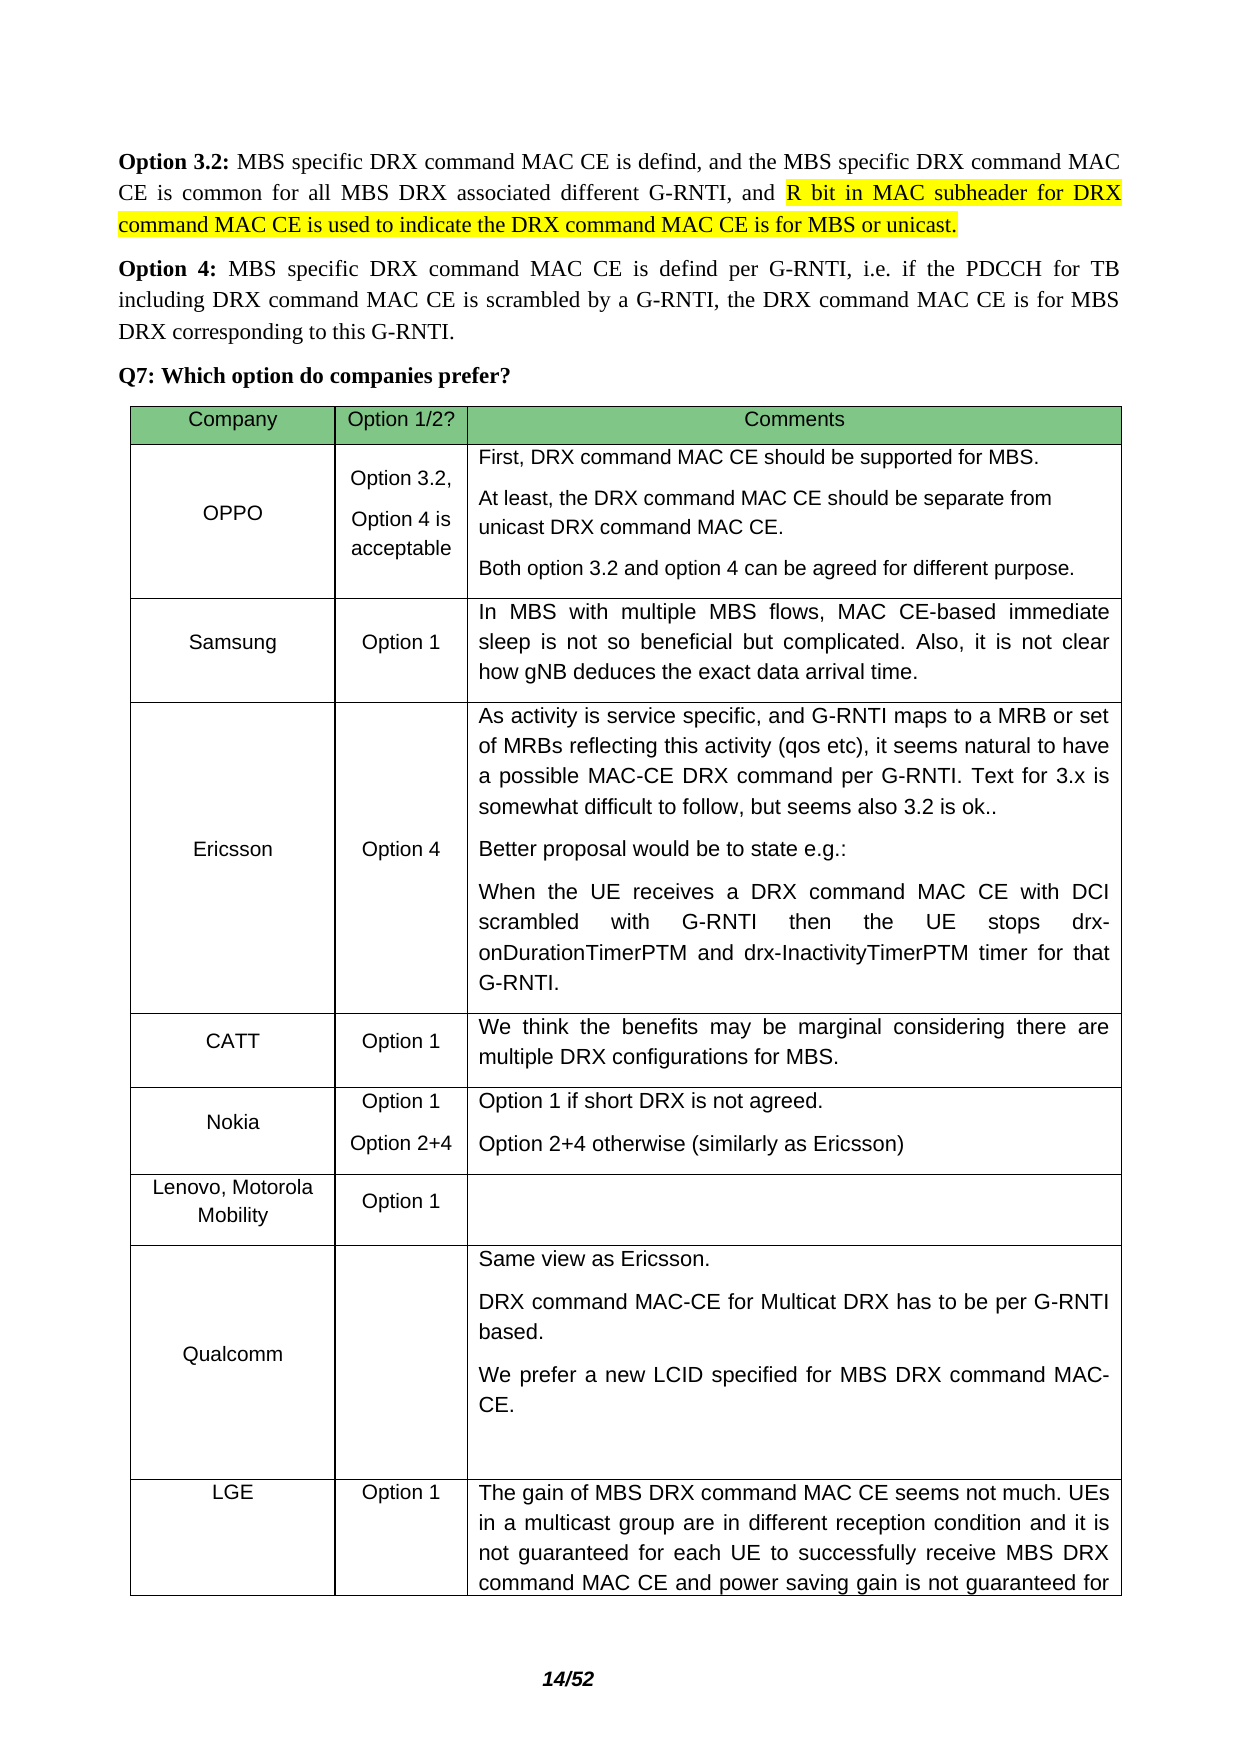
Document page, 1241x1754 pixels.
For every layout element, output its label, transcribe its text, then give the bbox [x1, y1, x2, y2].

text Option 4: MBS specific DRX command MAC CE is defind per G-RNTI, i.e. if the PDCCH for TB including DRX command MAC CE is scrambled by a G-RNTI, the DRX command MAC CE is for MBS DRX corresponding to this G-RNTI. [118, 255, 1122, 344]
table_cell CATT [131, 1014, 334, 1087]
table_cell As activity is service specific, and G-RNTI maps to a MRB or set of MRBs reflecting this activity (qos etc), it seems natural to have a possible MAC-CE DRX command per G-RNTI. Text for 3.x is somewhat difficult to follow, but seems also 3.2 is ok.. Better proposal would be to state e.g.: When the UE receives a DRX command MAC CE with DCI scrambled with G-RNTI then the UE stops drx-onDurationTimerPTM and drx-InactivityTimerPTM timer for that G-RNTI. [468, 703, 1121, 1013]
table_cell Option 1 [336, 1014, 467, 1087]
table_cell Option 1 Option 2+4 [336, 1088, 467, 1173]
table_header Company [131, 407, 334, 444]
text Option 3.2: MBS specific DRX command MAC CE is defind, and the MBS specific DRX command MAC CE is common for all MBS DRX associated different G-RNTI, and R bit in MAC subheader for DRX command MAC CE is used to indicate the DRX command MAC CE is for MBS or unicast. [118, 148, 1122, 237]
table_cell Option 4 [336, 703, 467, 1013]
table_cell In MBS with multiple MBS flows, MAC CE-based immediate sleep is not so beneficial but complicated. Also, it is not clear how gNB deduces the exact data arrival time. [468, 599, 1121, 702]
table_cell Option 1 if short DRX is not agreed. Option 2+4 otherwise (similarly as Ericsson) [468, 1088, 1121, 1173]
table_cell Samsung [131, 599, 334, 702]
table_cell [468, 1480, 1121, 1595]
table_header Comments [468, 407, 1121, 444]
table_cell Qualcomm [131, 1246, 334, 1478]
table_cell We think the benefits may be marginal considering there are multiple DRX configurations for MBS. [468, 1014, 1121, 1087]
table_cell Nokia [131, 1088, 334, 1173]
table_cell Option 1 [336, 599, 467, 702]
table_cell First, DRX command MAC CE should be supported for MBS. At least, the DRX command MAC CE should be separate from unicast DRX command MAC CE. Both option 3.2 and option 4 can be agreed for different purpose. [468, 445, 1121, 598]
table_cell Option 3.2, Option 4 is acceptable [336, 445, 467, 598]
text Q7: Which option do companies prefer? [118, 362, 1122, 388]
table_cell Option 1 [336, 1480, 467, 1595]
table_cell OPPO [131, 445, 334, 598]
table_cell Lenovo, Motorola Mobility [131, 1175, 334, 1245]
table_header Option 1/2? [336, 407, 467, 444]
table_cell Option 1 [336, 1175, 467, 1245]
table_cell Same view as Ericsson. DRX command MAC-CE for Multicat DRX has to be per G-RNTI based. We prefer a new LCID specified for MBS DRX command MAC-CE. [468, 1246, 1121, 1478]
table_cell Ericsson [131, 703, 334, 1013]
table_cell [468, 1175, 1121, 1245]
table_cell LGE [131, 1480, 334, 1595]
table_cell [336, 1246, 467, 1478]
